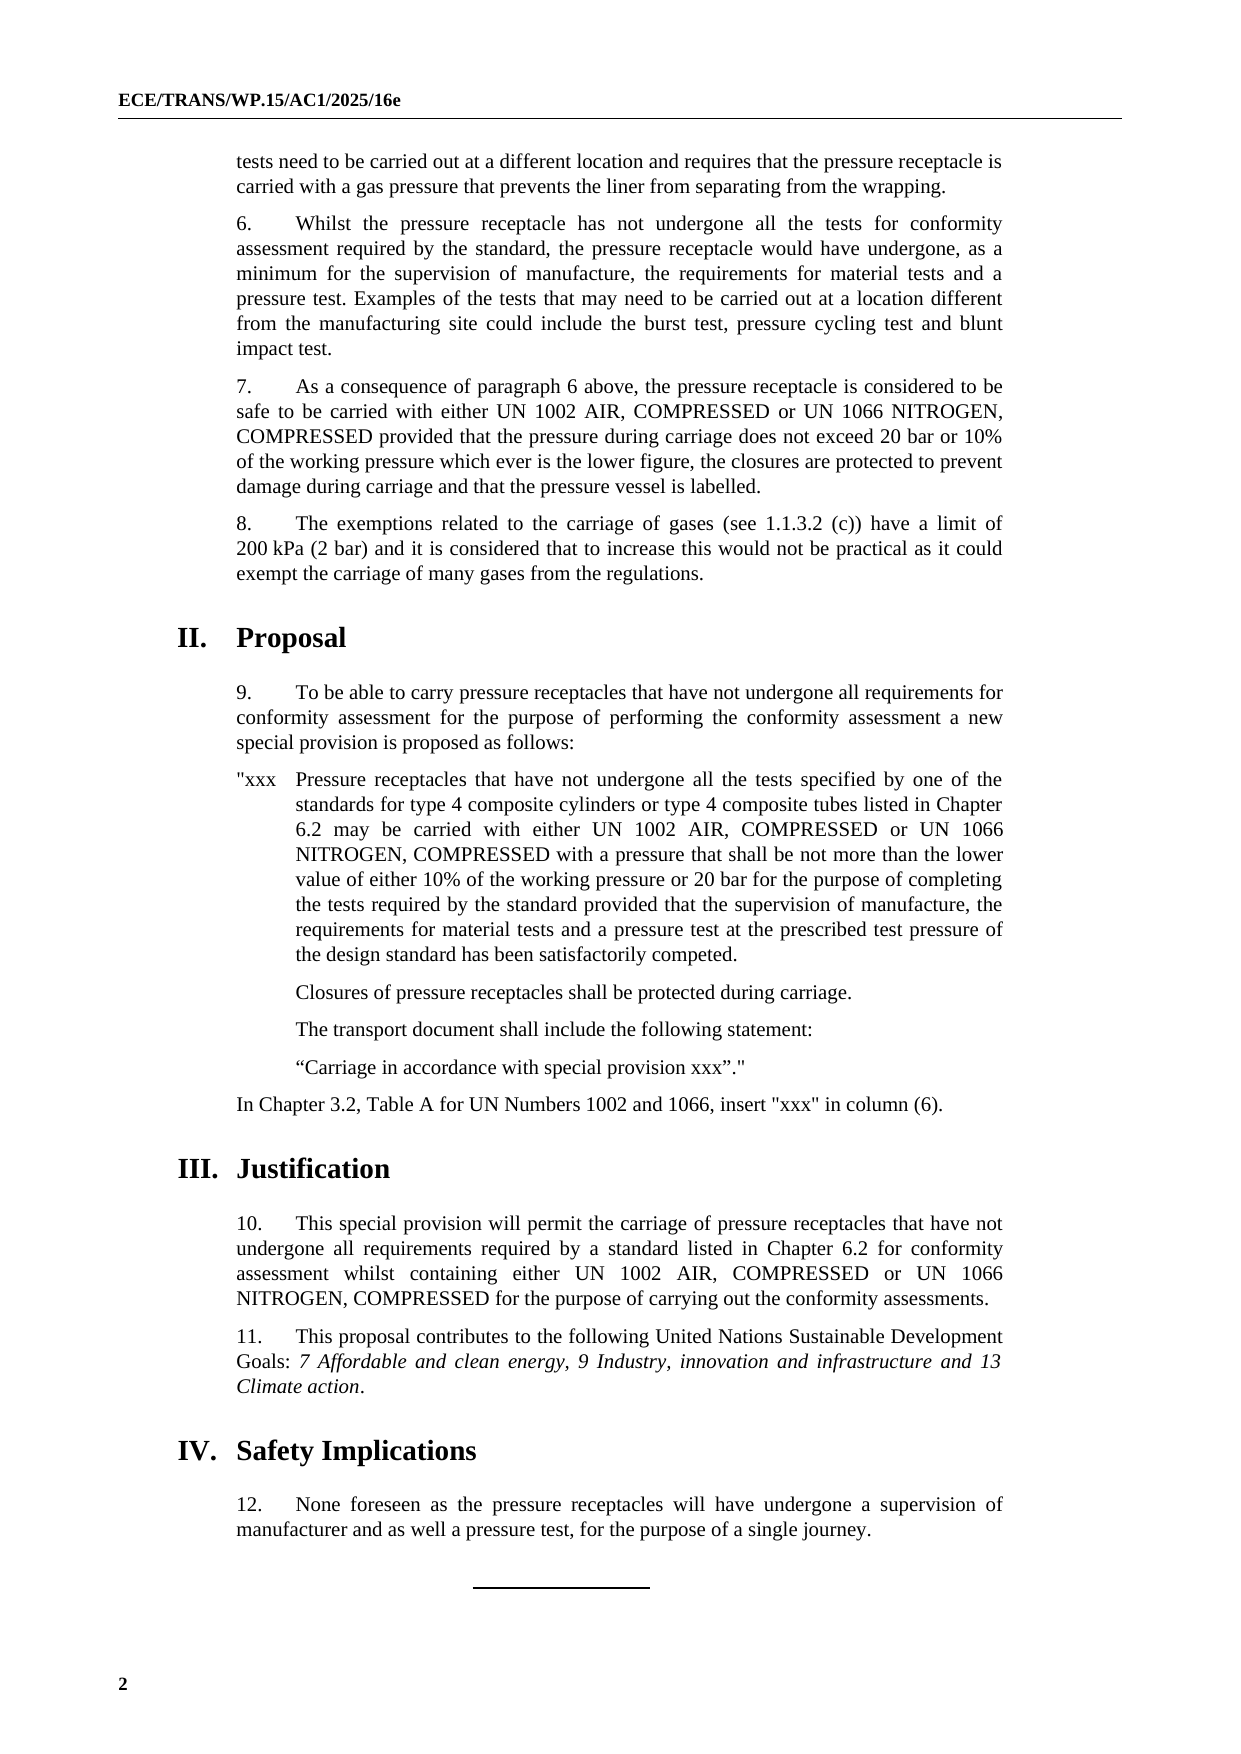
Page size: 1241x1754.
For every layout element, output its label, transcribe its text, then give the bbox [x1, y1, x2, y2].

text In Chapter 3.2, Table A for UN Numbers 1002 and 1066, insert "xxx" in column (6). [236, 1091, 1004, 1116]
text “Carriage in accordance with special provision xxx”." [295, 1054, 1004, 1079]
text 8. The exemptions related to the carriage of gases (see 1.1.3.2 (c)) have a limit of 200 kPa (2 bar) and it is considered that to increase this would not be practical as it could exempt the carriage of many gases from the regulations. [236, 510, 1004, 585]
text 12. None foreseen as the pressure receptacles will have undergone a supervision of manufacturer and as well a pressure test, for the purpose of a single journey. [236, 1491, 1004, 1541]
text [236, 148, 1004, 198]
text Closures of pressure receptacles shall be protected during carriage. [295, 979, 1004, 1004]
text IV. Safety Implications [88, 1435, 1004, 1466]
text III. Justification [103, 1154, 1004, 1185]
text "xxx Pressure receptacles that have not undergone all the tests specified by one of the standards for type 4 composite cylinders or type 4 composite tubes listed in Chapter 6.2 may be carried with either UN 1002 AIR, COMPRESSED or UN 1066 NITROGEN, COMPRESSED with a pressure that shall be not more than the lower value of either 10% of the working pressure or 20 bar for the purpose of completing the tests required by the standard provided that the supervision of manufacture, the requirements for material tests and a pressure test at the prescribed test pressure of the design standard has been satisfactorily competed. [236, 766, 1004, 966]
text 10. This special provision will permit the carriage of pressure receptacles that have not undergone all requirements required by a standard listed in Chapter 6.2 for conformity assessment whilst containing either UN 1002 AIR, COMPRESSED or UN 1066 NITROGEN, COMPRESSED for the purpose of carrying out the conformity assessments. [236, 1210, 1004, 1310]
text 6. Whilst the pressure receptacle has not undergone all the tests for conformity assessment required by the standard, the pressure receptacle would have undergone, as a minimum for the supervision of manufacture, the requirements for material tests and a pressure test. Examples of the tests that may need to be carried out at a location different from the manufacturing site could include the burst test, pressure cycling test and blunt impact test. [236, 210, 1004, 360]
text II. Proposal [118, 623, 1004, 654]
text 11. This proposal contributes to the following United Nations Sustainable Development Goals: 7 Affordable and clean energy, 9 Industry, innovation and infrastructure and 13 Climate action. [236, 1323, 1004, 1398]
text 7. As a consequence of paragraph 6 above, the pressure receptacle is considered to be safe to be carried with either UN 1002 AIR, COMPRESSED or UN 1066 NITROGEN, COMPRESSED provided that the pressure during carriage does not exceed 20 bar or 10% of the working pressure which ever is the lower figure, the closures are protected to prevent damage during carriage and that the pressure vessel is labelled. [236, 373, 1004, 498]
text The transport document shall include the following statement: [295, 1016, 1004, 1041]
text 9. To be able to carry pressure receptacles that have not undergone all requirements for conformity assessment for the purpose of performing the conformity assessment a new special provision is proposed as follows: [236, 679, 1004, 754]
